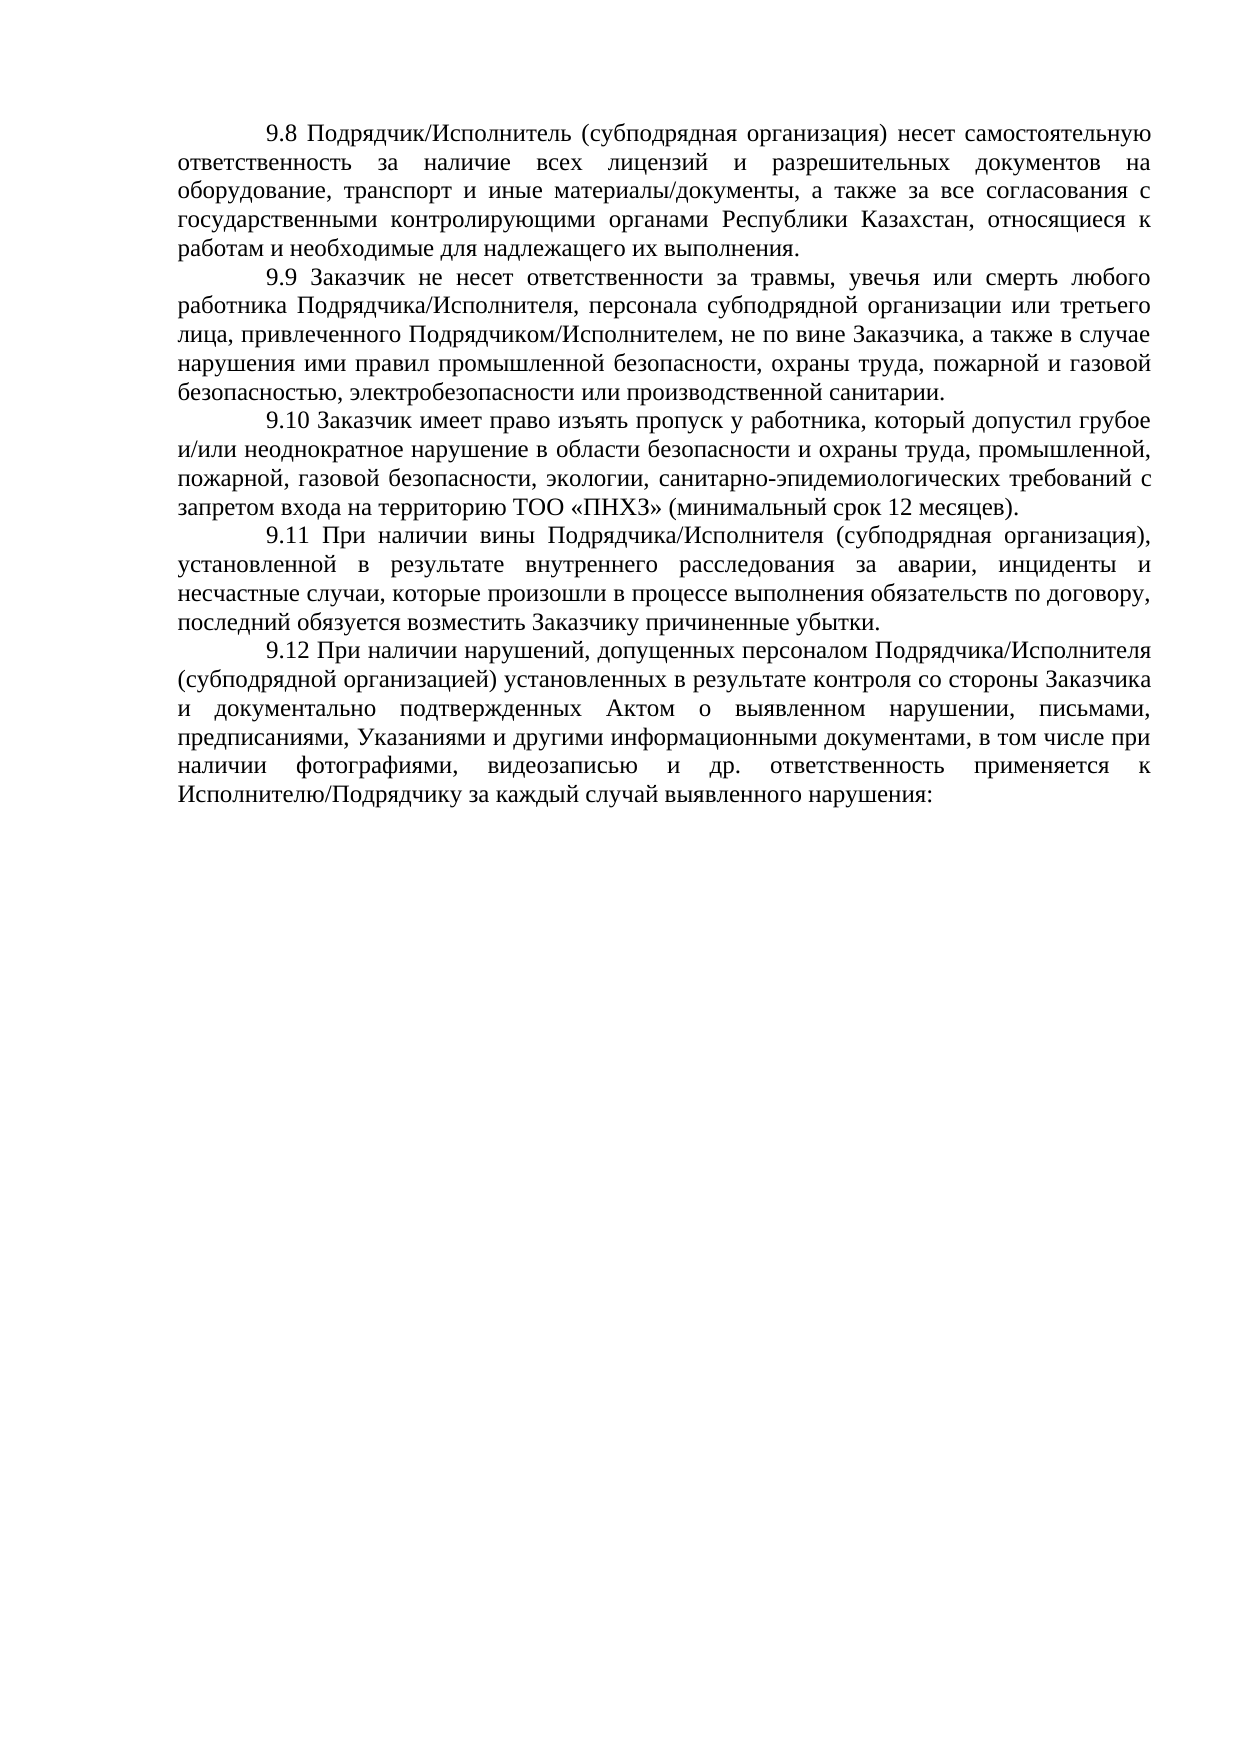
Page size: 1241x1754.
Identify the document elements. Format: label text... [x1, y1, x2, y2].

text 9.8 Подрядчик/Исполнитель (субподрядная организация) несет самостоятельную ответственность за наличие всех лицензий и разрешительных документов на оборудование, транспорт и иные материалы/документы, а также за все согласования с государственными контролирующими органами Республики Казахстан, относящиеся к работам и необходимые для надлежащего их выполнения. [177, 118, 1152, 262]
text 9.10 Заказчик имеет право изъять пропуск у работника, который допустил грубое и/или неоднократное нарушение в области безопасности и охраны труда, промышленной, пожарной, газовой безопасности, экологии, санитарно-эпидемиологических требований с запретом входа на территорию ТОО «ПНХЗ» (минимальный срок 12 месяцев). [177, 406, 1152, 521]
text 9.9 Заказчик не несет ответственности за травмы, увечья или смерть любого работника Подрядчика/Исполнителя, персонала субподрядной организации или третьего лица, привлеченного Подрядчиком/Исполнителем, не по вине Заказчика, а также в случае нарушения ими правил промышленной безопасности, охраны труда, пожарной и газовой безопасностью, электробезопасности или производственной санитарии. [177, 262, 1152, 406]
text 9.11 При наличии вины Подрядчика/Исполнителя (субподрядная организация), установленной в результате внутреннего расследования за аварии, инциденты и несчастные случаи, которые произошли в процессе выполнения обязательств по договору, последний обязуется возместить Заказчику причиненные убытки. [177, 521, 1152, 636]
text 9.12 При наличии нарушений, допущенных персоналом Подрядчика/Исполнителя (субподрядной организацией) установленных в результате контроля со стороны Заказчика и документально подтвержденных Актом о выявленном нарушении, письмами, предписаниями, Указаниями и другими информационными документами, в том числе при наличии фотографиями, видеозаписью и др. ответственность применяется к Исполнителю/Подрядчику за каждый случай выявленного нарушения: [177, 636, 1152, 808]
